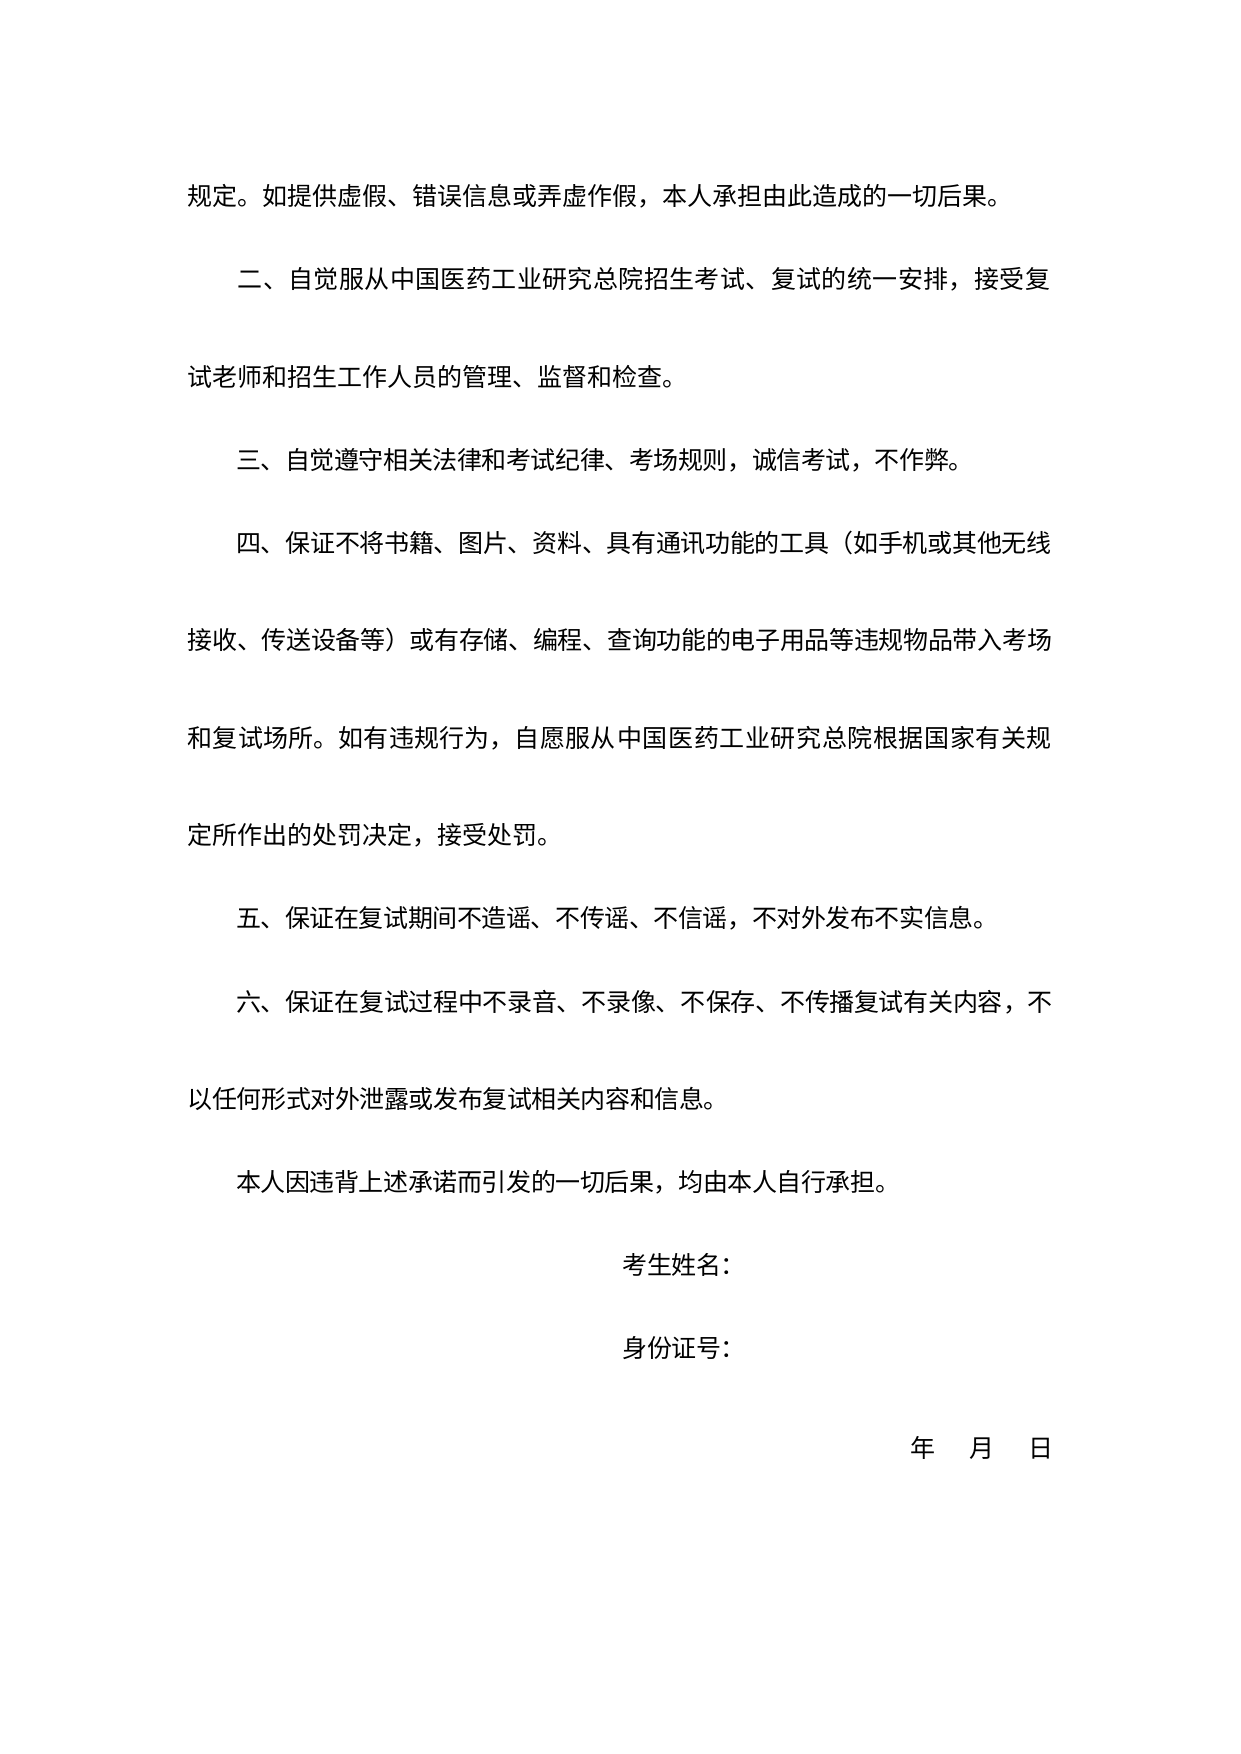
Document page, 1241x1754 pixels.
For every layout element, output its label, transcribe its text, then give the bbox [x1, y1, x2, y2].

text 五、保证在复试期间不造谣、不传谣、不信谣，不对外发布不实信息。 [187, 884, 1053, 949]
text 二、自觉服从中国医药工业研究总院招生考试、复试的统一安排，接受复试老师和招生工作人员的管理、监督和检查。 [187, 245, 1053, 408]
text 四、保证不将书籍、图片、资料、具有通讯功能的工具（如手机或其他无线接收、传送设备等）或有存储、编程、查询功能的电子用品等违规物品带入考场和复试场所。如有违规行为，自愿服从中国医药工业研究总院根据国家有关规定所作出的处罚决定，接受处罚。 [187, 509, 1053, 866]
text 三、自觉遵守相关法律和考试纪律、考场规则，诚信考试，不作弊。 [187, 426, 1053, 491]
text 年 月 日 [187, 1414, 1053, 1479]
text 考生姓名： [187, 1231, 1053, 1296]
text 身份证号： [187, 1314, 1053, 1379]
text 六、保证在复试过程中不录音、不录像、不保存、不传播复试有关内容，不以任何形式对外泄露或发布复试相关内容和信息。 [187, 968, 1053, 1130]
text 本人因违背上述承诺而引发的一切后果，均由本人自行承担。 [187, 1148, 1053, 1213]
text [187, 162, 1053, 227]
